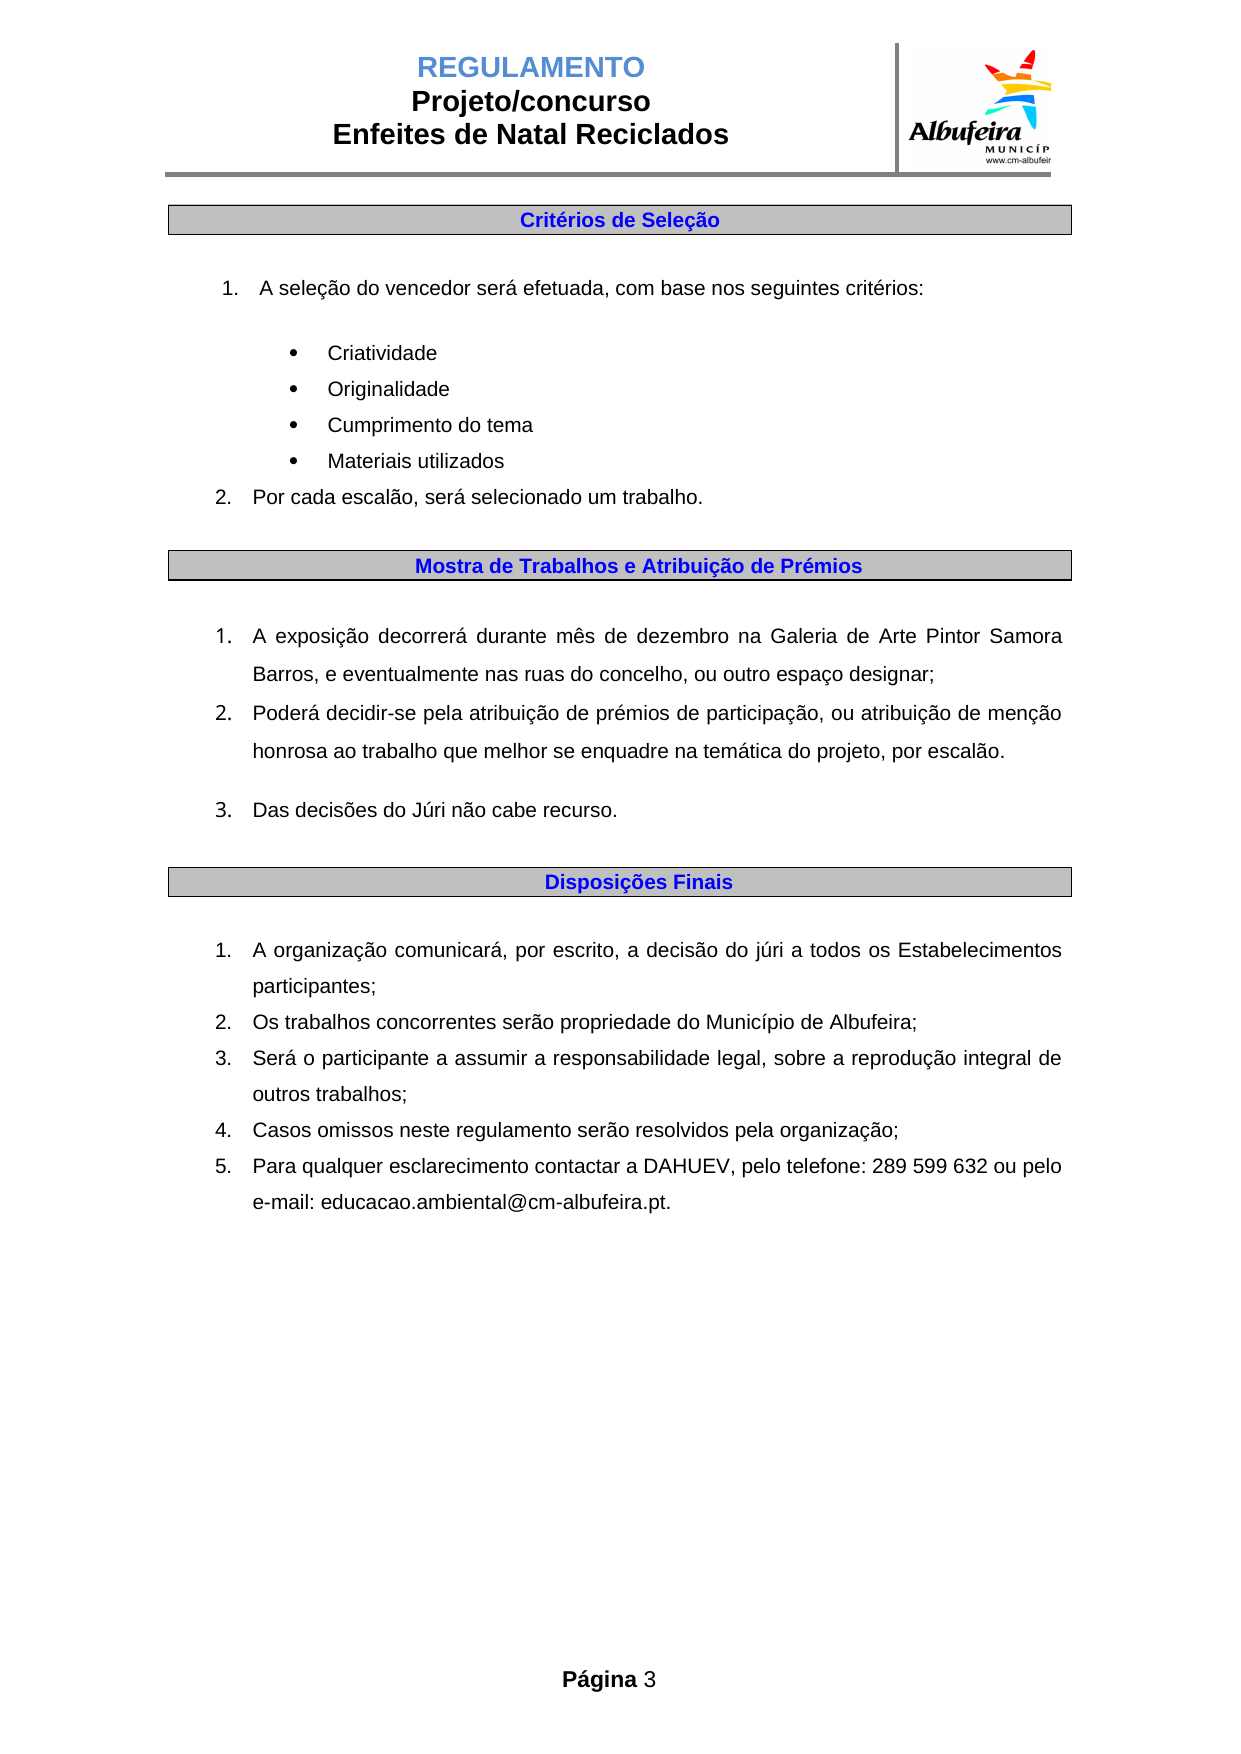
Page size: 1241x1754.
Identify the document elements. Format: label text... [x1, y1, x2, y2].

list Para qualquer esclarecimento contactar a DAHUEV, pelo telefone: 289 599 632 ou pelo e-mail: educacao.ambiental@cm-albufeira.pt. [215, 1154, 1063, 1214]
list Os trabalhos concorrentes serão propriedade do Município de Albufeira; [215, 1010, 1063, 1034]
text Critérios de Seleção [169, 206, 1071, 234]
picture [908, 50, 1052, 165]
list Poderá decidir-se pela atribuição de prémios de participação, ou atribuição de menção honrosa ao trabalho que melhor se enquadre na temática do projeto, por escalão. [215, 698, 1063, 762]
list Cumprimento do tema [290, 413, 1063, 437]
list Materiais utilizados [290, 449, 1063, 473]
text Mostra de Trabalhos e Atribuição de Prémios [169, 551, 1071, 579]
text Disposições Finais [169, 868, 1071, 896]
list Será o participante a assumir a responsabilidade legal, sobre a reprodução integral de outros trabalhos; [215, 1046, 1063, 1106]
list A organização comunicará, por escrito, a decisão do júri a todos os Estabelecimentos participantes; [215, 938, 1063, 998]
list Originalidade [290, 377, 1063, 401]
list Casos omissos neste regulamento serão resolvidos pela organização; [215, 1118, 1063, 1142]
list Por cada escalão, será selecionado um trabalho. [215, 485, 1063, 509]
list A seleção do vencedor será efetuada, com base nos seguintes critérios: [222, 276, 1063, 300]
list Criatividade [290, 341, 1063, 365]
list Das decisões do Júri não cabe recurso. [215, 795, 1063, 824]
list A exposição decorrerá durante mês de dezembro na Galeria de Arte Pintor Samora Barros, e eventualmente nas ruas do concelho, ou outro espaço designar; [215, 622, 1063, 686]
